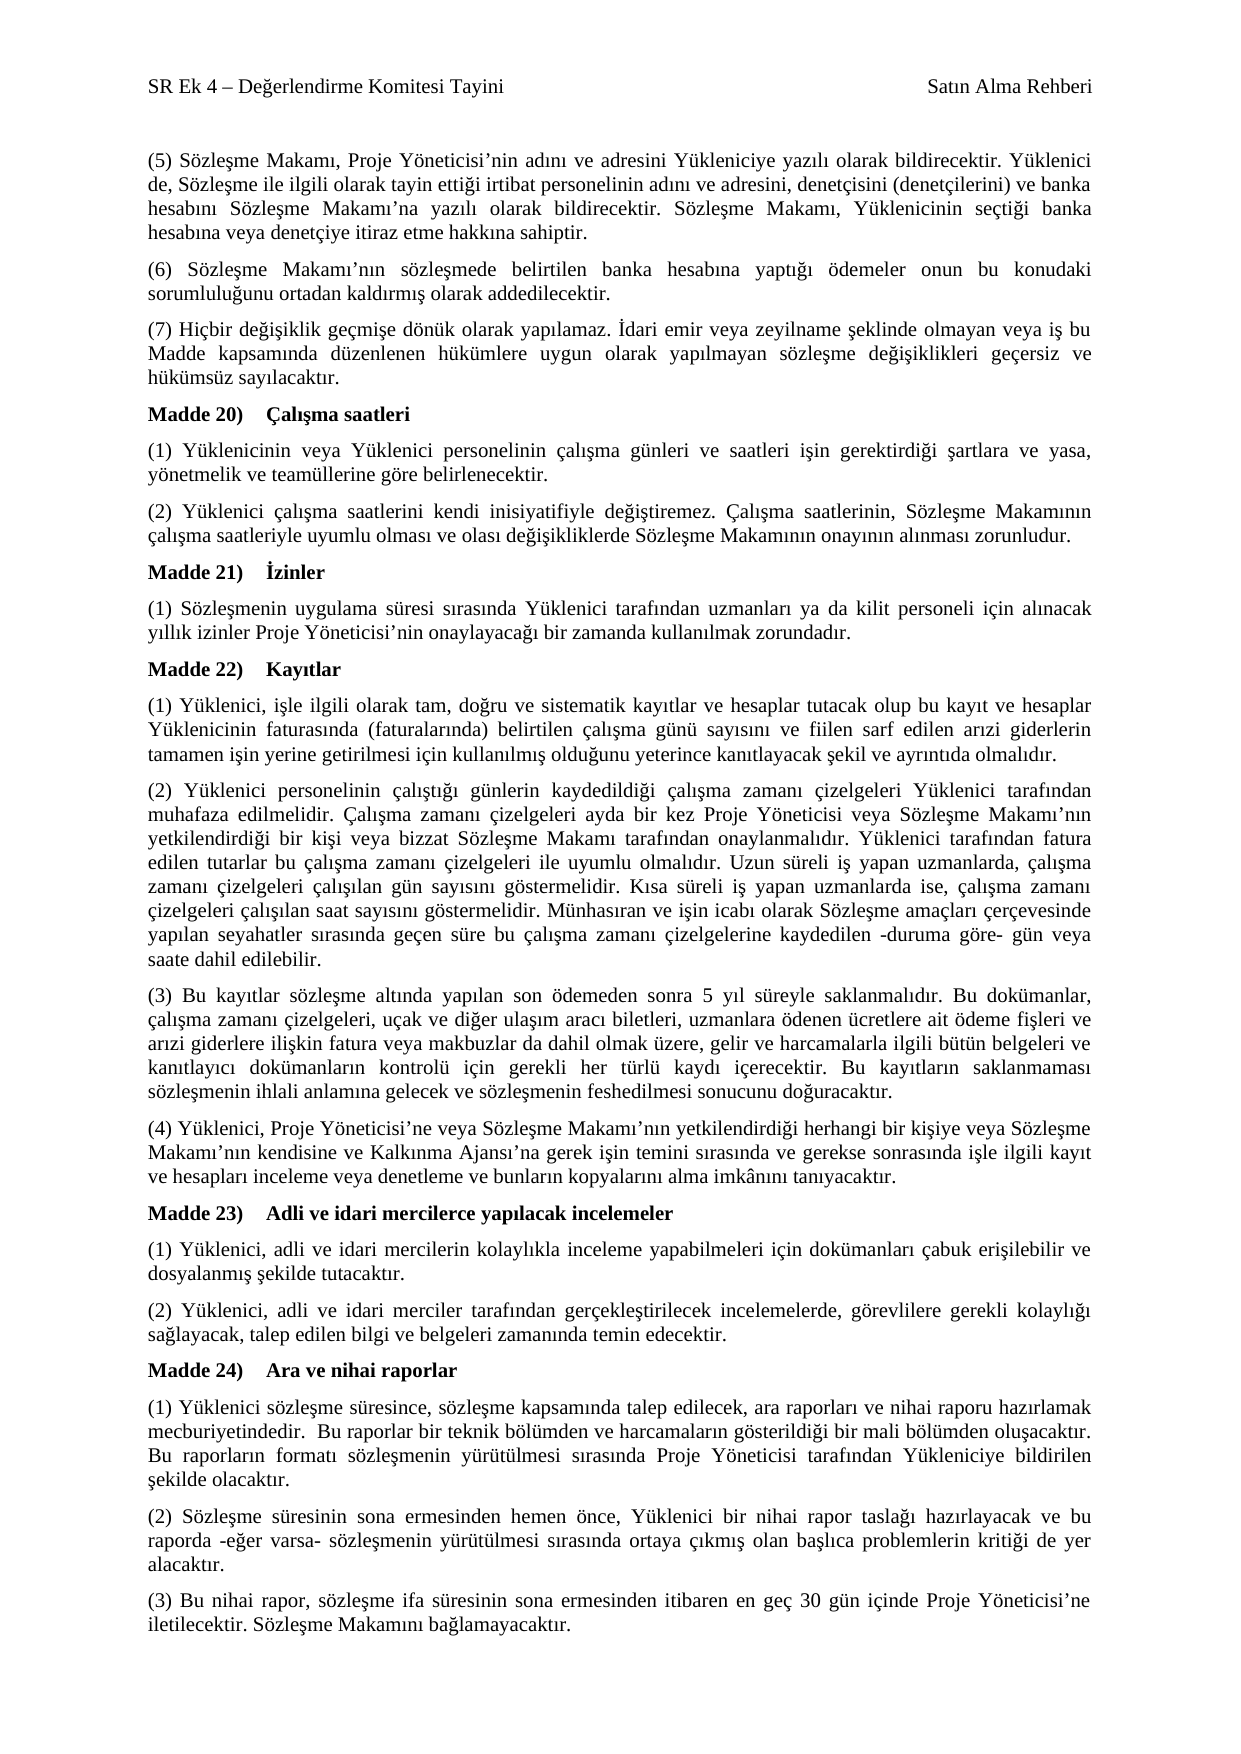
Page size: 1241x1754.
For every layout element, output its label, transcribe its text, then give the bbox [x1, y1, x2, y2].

list Ara ve nihai raporlar [148, 1358, 1093, 1382]
text (1) Sözleşmenin uygulama süresi sırasında Yüklenici tarafından uzmanları ya da kilit personeli için alınacak yıllık izinler Proje Yöneticisi’nin onaylayacağı bir zamanda kullanılmak zorundadır. [148, 596, 1093, 644]
list Kayıtlar [148, 657, 1093, 681]
text (1) Yüklenici sözleşme süresince, sözleşme kapsamında talep edilecek, ara raporları ve nihai raporu hazırlamak mecburiyetindedir. Bu raporlar bir teknik bölümden ve harcamaların gösterildiği bir mali bölümden oluşacaktır. Bu raporların formatı sözleşmenin yürütülmesi sırasında Proje Yöneticisi tarafından Yükleniciye bildirilen şekilde olacaktır. [148, 1395, 1093, 1491]
text (2) Yüklenici çalışma saatlerini kendi inisiyatifiyle değiştiremez. Çalışma saatlerinin, Sözleşme Makamının çalışma saatleriyle uyumlu olması ve olası değişikliklerde Sözleşme Makamının onayının alınması zorunludur. [148, 499, 1093, 547]
text (3) Bu nihai rapor, sözleşme ifa süresinin sona ermesinden itibaren en geç 30 gün içinde Proje Yöneticisi’ne iletilecektir. Sözleşme Makamını bağlamayacaktır. [148, 1588, 1093, 1636]
text (1) Yüklenicinin veya Yüklenici personelinin çalışma günleri ve saatleri işin gerektirdiği şartlara ve yasa, yönetmelik ve teamüllerine göre belirlenecektir. [148, 438, 1093, 486]
text (4) Yüklenici, Proje Yöneticisi’ne veya Sözleşme Makamı’nın yetkilendirdiği herhangi bir kişiye veya Sözleşme Makamı’nın kendisine ve Kalkınma Ajansı’na gerek işin temini sırasında ve gerekse sonrasında işle ilgili kayıt ve hesapları inceleme veya denetleme ve bunların kopyalarını alma imkânını tanıyacaktır. [148, 1116, 1093, 1188]
text (2) Yüklenici, adli ve idari merciler tarafından gerçekleştirilecek incelemelerde, görevlilere gerekli kolaylığı sağlayacak, talep edilen bilgi ve belgeleri zamanında temin edecektir. [148, 1298, 1093, 1346]
text (1) Yüklenici, işle ilgili olarak tam, doğru ve sistematik kayıtlar ve hesaplar tutacak olup bu kayıt ve hesaplar Yüklenicinin faturasında (faturalarında) belirtilen çalışma günü sayısını ve fiilen sarf edilen arızi giderlerin tamamen işin yerine getirilmesi için kullanılmış olduğunu yeterince kanıtlayacak şekil ve ayrıntıda olmalıdır. [148, 693, 1093, 766]
text (1) Yüklenici, adli ve idari mercilerin kolaylıkla inceleme yapabilmeleri için dokümanları çabuk erişilebilir ve dosyalanmış şekilde tutacaktır. [148, 1237, 1093, 1285]
list Adli ve idari mercilerce yapılacak incelemeler [148, 1201, 1093, 1224]
text (2) Sözleşme süresinin sona ermesinden hemen önce, Yüklenici bir nihai rapor taslağı hazırlayacak ve bu raporda -eğer varsa- sözleşmenin yürütülmesi sırasında ortaya çıkmış olan başlıca problemlerin kritiği de yer alacaktır. [148, 1504, 1093, 1576]
text (3) Bu kayıtlar sözleşme altında yapılan son ödemeden sonra 5 yıl süreyle saklanmalıdır. Bu dokümanlar, çalışma zamanı çizelgeleri, uçak ve diğer ulaşım aracı biletleri, uzmanlara ödenen ücretlere ait ödeme fişleri ve arızi giderlere ilişkin fatura veya makbuzlar da dahil olmak üzere, gelir ve harcamalarla ilgili bütün belgeleri ve kanıtlayıcı dokümanların kontrolü için gerekli her türlü kaydı içerecektir. Bu kayıtların saklanmaması sözleşmenin ihlali anlamına gelecek ve sözleşmenin feshedilmesi sonucunu doğuracaktır. [148, 983, 1093, 1103]
list İzinler [148, 559, 1093, 584]
text (6) Sözleşme Makamı’nın sözleşmede belirtilen banka hesabına yaptığı ödemeler onun bu konudaki sorumluluğunu ortadan kaldırmış olarak addedilecektir. [148, 256, 1093, 304]
list Çalışma saatleri [148, 402, 1093, 426]
text (5) Sözleşme Makamı, Proje Yöneticisi’nin adını ve adresini Yükleniciye yazılı olarak bildirecektir. Yüklenici de, Sözleşme ile ilgili olarak tayin ettiği irtibat personelinin adını ve adresini, denetçisini (denetçilerini) ve banka hesabını Sözleşme Makamı’na yazılı olarak bildirecektir. Sözleşme Makamı, Yüklenicinin seçtiği banka hesabına veya denetçiye itiraz etme hakkına sahiptir. [148, 148, 1093, 244]
text (7) Hiçbir değişiklik geçmişe dönük olarak yapılamaz. İdari emir veya zeyilname şeklinde olmayan veya iş bu Madde kapsamında düzenlenen hükümlere uygun olarak yapılmayan sözleşme değişiklikleri geçersiz ve hükümsüz sayılacaktır. [148, 317, 1093, 389]
text (2) Yüklenici personelinin çalıştığı günlerin kaydedildiği çalışma zamanı çizelgeleri Yüklenici tarafından muhafaza edilmelidir. Çalışma zamanı çizelgeleri ayda bir kez Proje Yöneticisi veya Sözleşme Makamı’nın yetkilendirdiği bir kişi veya bizzat Sözleşme Makamı tarafından onaylanmalıdır. Yüklenici tarafından fatura edilen tutarlar bu çalışma zamanı çizelgeleri ile uyumlu olmalıdır. Uzun süreli iş yapan uzmanlarda, çalışma zamanı çizelgeleri çalışılan gün sayısını göstermelidir. Kısa süreli iş yapan uzmanlarda ise, çalışma zamanı çizelgeleri çalışılan saat sayısını göstermelidir. Münhasıran ve işin icabı olarak Sözleşme amaçları çerçevesinde yapılan seyahatler sırasında geçen süre bu çalışma zamanı çizelgelerine kaydedilen -duruma göre- gün veya saate dahil edilebilir. [148, 778, 1093, 971]
